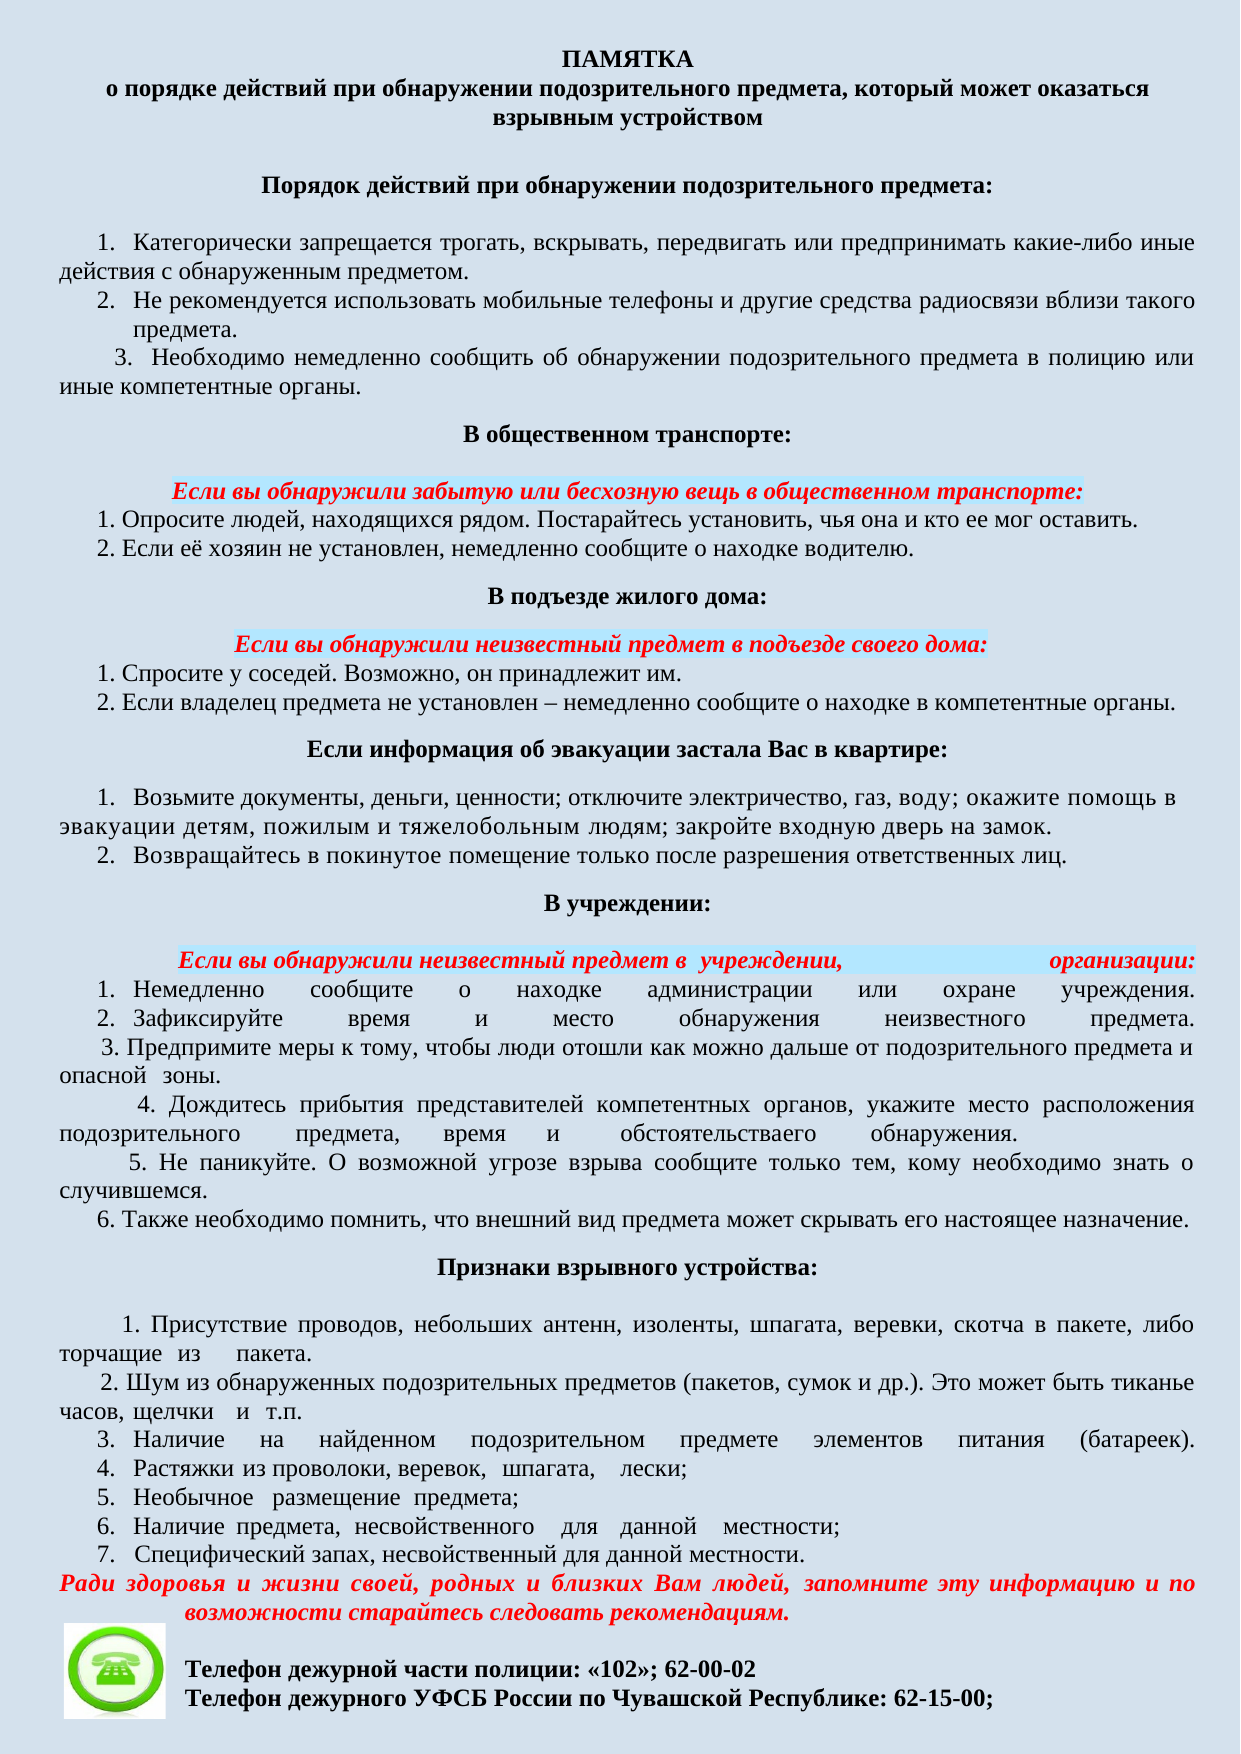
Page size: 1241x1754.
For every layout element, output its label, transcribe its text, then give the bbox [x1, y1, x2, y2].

text Признаки взрывного устройства: [59, 1252, 1196, 1281]
text Если вы обнаружили неизвестный предмет в учреждении, организации: 1. Немедленно сообщите о находке администрации или охране учреждения. 2. Зафиксируйте время и место обнаружения неизвестного предмета. 3. Предпримите меры к тому, чтобы люди отошли как можно дальше от подозрительного предмета и опасной зоны. 4. Дождитесь прибытия представителей компетентных органов, укажите место расположения подозрительного предмета, время и обстоятельства его обнаружения. 5. Не паникуйте. О возможной угрозе взрыва сообщите только тем, кому необходимо знать о случившемся. 6. Также необходимо помнить, что внешний вид предмета может скрывать его настоящее назначение. [59, 917, 1196, 1233]
list Возьмите документы, деньги, ценности; отключите электричество, газ, воду; окажите помощь в эвакуации детям, пожилым и тяжелобольным людям; закройте входную дверь на замок. [59, 782, 1196, 840]
list Не рекомендуется использовать мобильные телефоны и другие средства радиосвязи вблизи такого предмета. 3. Необходимо немедленно сообщить об обнаружении подозрительного предмета в полицию или иные компетентные органы. [59, 285, 1196, 400]
text Если вы обнаружили забытую или бесхозную вещь в общественном транспорте: 1. Опросите людей, находящихся рядом. Постарайтесь установить, чья она и кто ее мог оставить. 2. Если её хозяин не установлен, немедленно сообщите о находке водителю. [59, 476, 1196, 562]
text о порядке действий при обнаружении подозрительного предмета, который может оказаться взрывным устройством [59, 73, 1196, 131]
text Если информация об эвакуации застала Вас в квартире: [59, 734, 1196, 763]
text 1. Присутствие проводов, небольших антенн, изоленты, шпагата, веревки, скотча в пакете, либо торчащие из пакета. 2. Шум из обнаруженных подозрительных предметов (пакетов, сумок и др.). Это может быть тиканье часов, щелчки и т.п. 3. Наличие на найденном подозрительном предмете элементов питания (батареек). 4. Растяжки из проволоки, веревок, шпагата, лески; 5. Необычное размещение предмета; 6. Наличие предмета, несвойственного для данной местности; 7. Специфический запах, несвойственный для данной местности. [59, 1281, 1196, 1568]
picture [62, 1623, 166, 1717]
text ПАМЯТКА [59, 44, 1196, 73]
text В общественном транспорте: [59, 419, 1196, 476]
text Телефон дежурной части полиции: «102»; 62-00-02 [166, 1654, 1196, 1683]
list Категорически запрещается трогать, вскрывать, передвигать или предпринимать какие-либо иные действия с обнаруженным предметом. [59, 227, 1196, 285]
text В учреждении: [59, 888, 1196, 917]
text Ради здоровья и жизни своей, родных и близких Вам людей, запомните эту информацию и по возможности старайтесь следовать рекомендациям. [59, 1568, 1196, 1626]
list Возвращайтесь в покинутое помещение только после разрешения ответственных лиц. [59, 840, 1196, 869]
text Порядок действий при обнаружении подозрительного предмета: [59, 171, 1196, 227]
text Телефон дежурного УФСБ России по Чувашской Республике: 62-15-00; [166, 1683, 1196, 1712]
text В подъезде жилого дома: [59, 581, 1196, 610]
text Если вы обнаружили неизвестный предмет в подъезде своего дома: 1. Спросите у соседей. Возможно, он принадлежит им. 2. Если владелец предмета не установлен – немедленно сообщите о находке в компетентные органы. [59, 629, 1196, 715]
